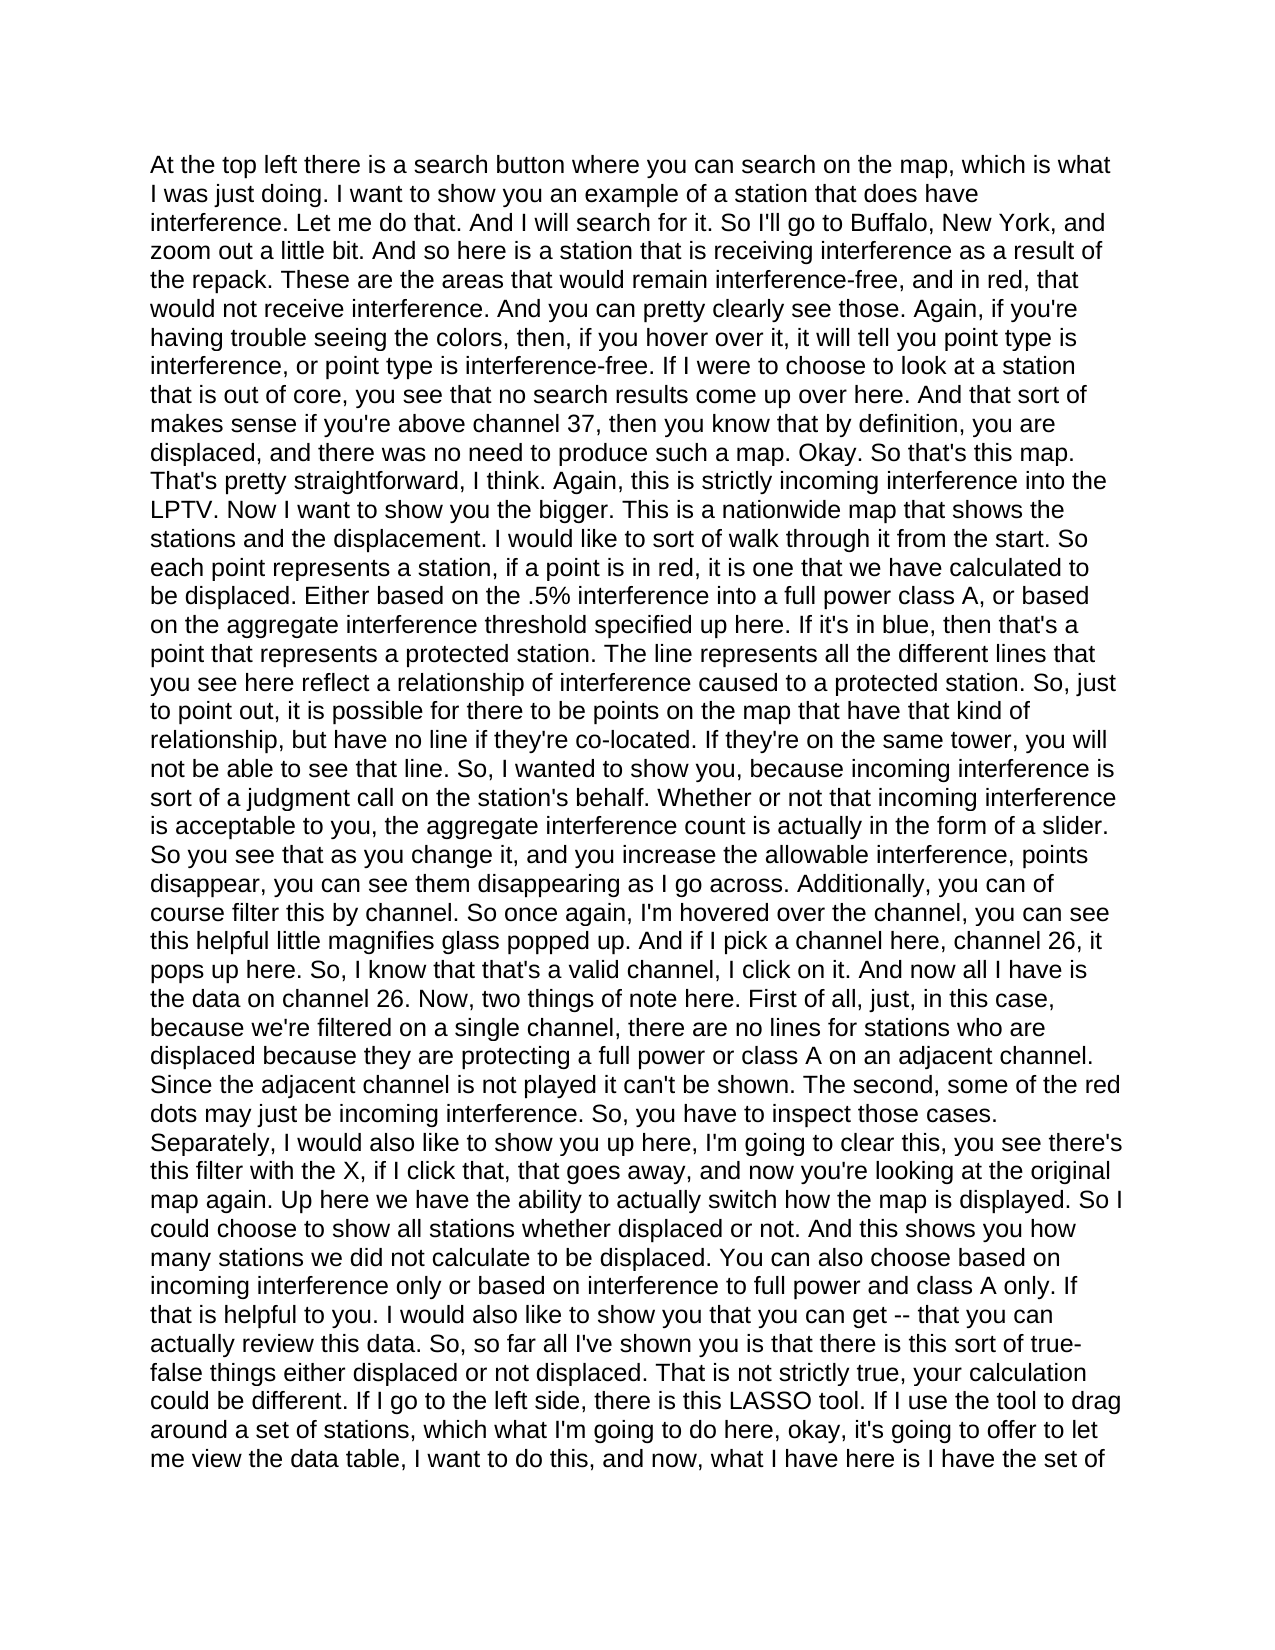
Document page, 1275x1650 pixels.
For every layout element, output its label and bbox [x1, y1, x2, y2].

text [150, 150, 1125, 1472]
